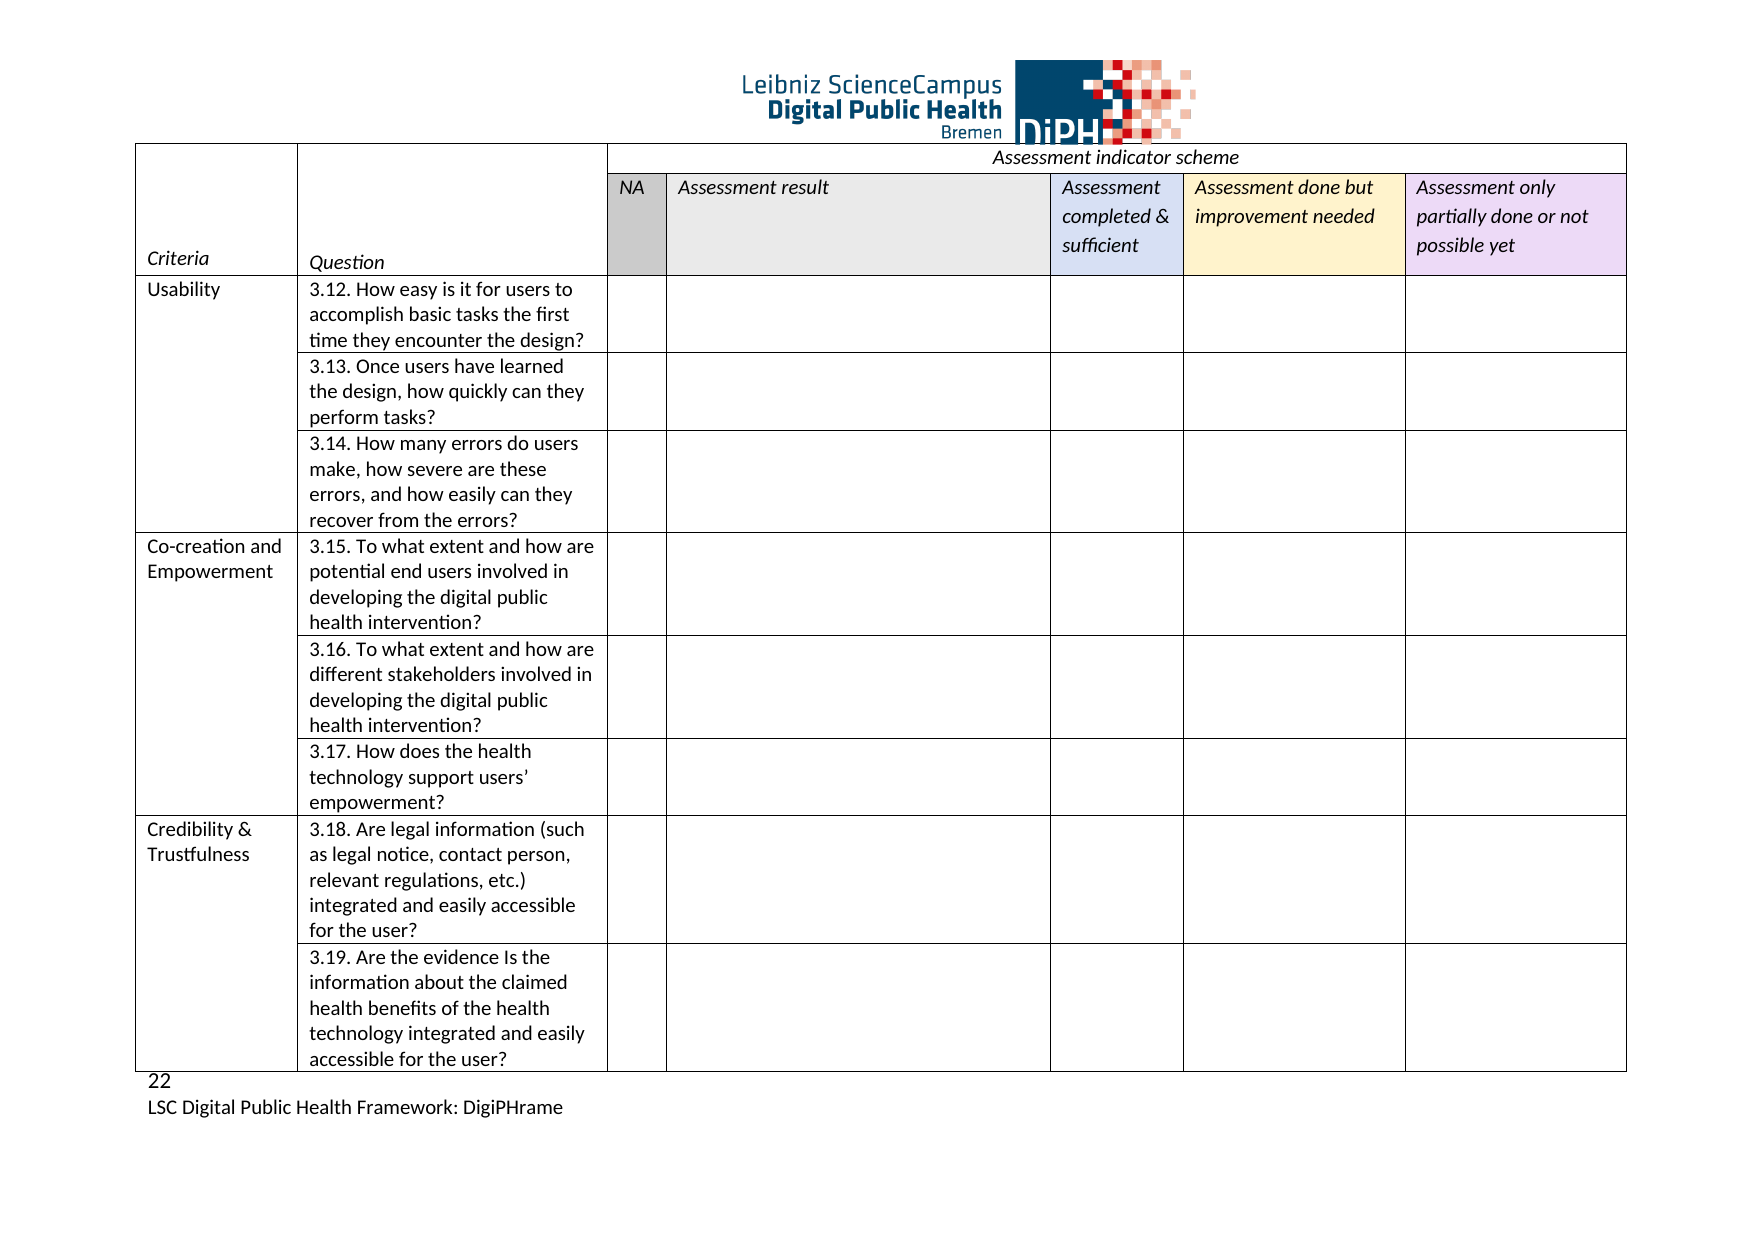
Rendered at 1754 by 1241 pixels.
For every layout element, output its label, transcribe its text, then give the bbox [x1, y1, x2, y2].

table_cell [1051, 944, 1183, 1071]
table_cell [667, 431, 1050, 532]
table_cell [1051, 353, 1183, 429]
table_cell [667, 353, 1050, 429]
table_cell [1184, 431, 1405, 532]
table_cell Assessment done but improvement needed [1184, 174, 1405, 275]
table_cell [608, 739, 666, 815]
table_cell [608, 431, 666, 532]
table_cell [1184, 739, 1405, 815]
table_cell [667, 944, 1050, 1071]
table_cell 3.16. To what extent and how are different stakeholders involved in developing the digital public health intervention? [298, 636, 607, 738]
table_cell [1406, 636, 1626, 738]
table_cell [1406, 276, 1626, 352]
table_cell [1184, 533, 1405, 635]
table_cell Credibility & Trustfulness [136, 816, 297, 1071]
table_cell [608, 276, 666, 352]
table_cell [608, 816, 666, 943]
table_cell 3.13. Once users have learned the design, how quickly can they perform tasks? [298, 353, 607, 429]
table_cell 3.14. How many errors do users make, how severe are these errors, and how easily can they recover from the errors? [298, 431, 607, 532]
table_cell [1051, 276, 1183, 352]
table_cell [1051, 816, 1183, 943]
table_cell [1406, 533, 1626, 635]
table_cell NA [608, 174, 666, 275]
table_cell Assessment only partially done or not possible yet [1406, 174, 1626, 275]
table_cell [667, 276, 1050, 352]
table_cell [1184, 636, 1405, 738]
table_cell [667, 739, 1050, 815]
table_cell [1051, 533, 1183, 635]
table_cell [667, 816, 1050, 943]
table_cell [1406, 944, 1626, 1071]
table_cell Assessment result [667, 174, 1050, 275]
table_cell [1184, 944, 1405, 1071]
picture [742, 60, 1196, 145]
table_cell Usability [136, 276, 297, 532]
table_cell [1051, 431, 1183, 532]
table_cell 3.12. How easy is it for users to accomplish basic tasks the first time they encounter the design? [298, 276, 607, 352]
table_cell 3.19. Are the evidence Is the information about the claimed health benefits of the health technology integrated and easily accessible for the user? [298, 944, 607, 1071]
table_cell Assessment completed & sufficient [1051, 174, 1183, 275]
table_cell [608, 636, 666, 738]
table_cell [608, 353, 666, 429]
table_cell [1184, 816, 1405, 943]
table_cell 3.15. To what extent and how are potential end users involved in developing the digital public health intervention? [298, 533, 607, 635]
table_cell [1406, 816, 1626, 943]
table_cell [1184, 353, 1405, 429]
table_cell [1051, 636, 1183, 738]
table_cell [1406, 353, 1626, 429]
table_cell [667, 636, 1050, 738]
table_header Assessment indicator scheme [608, 144, 1626, 173]
table_cell [667, 533, 1050, 635]
table_header Question [298, 144, 607, 275]
table_cell Co-creation and Empowerment [136, 533, 297, 815]
table_cell [1406, 431, 1626, 532]
table_cell [608, 944, 666, 1071]
table_cell 3.17. How does the health technology support users’ empowerment? [298, 739, 607, 815]
table_cell [1406, 739, 1626, 815]
table_header Criteria [136, 144, 297, 275]
table_cell [1184, 276, 1405, 352]
table_cell [1051, 739, 1183, 815]
table_cell 3.18. Are legal information (such as legal notice, contact person, relevant regulations, etc.) integrated and easily accessible for the user? [298, 816, 607, 943]
table_cell [608, 533, 666, 635]
